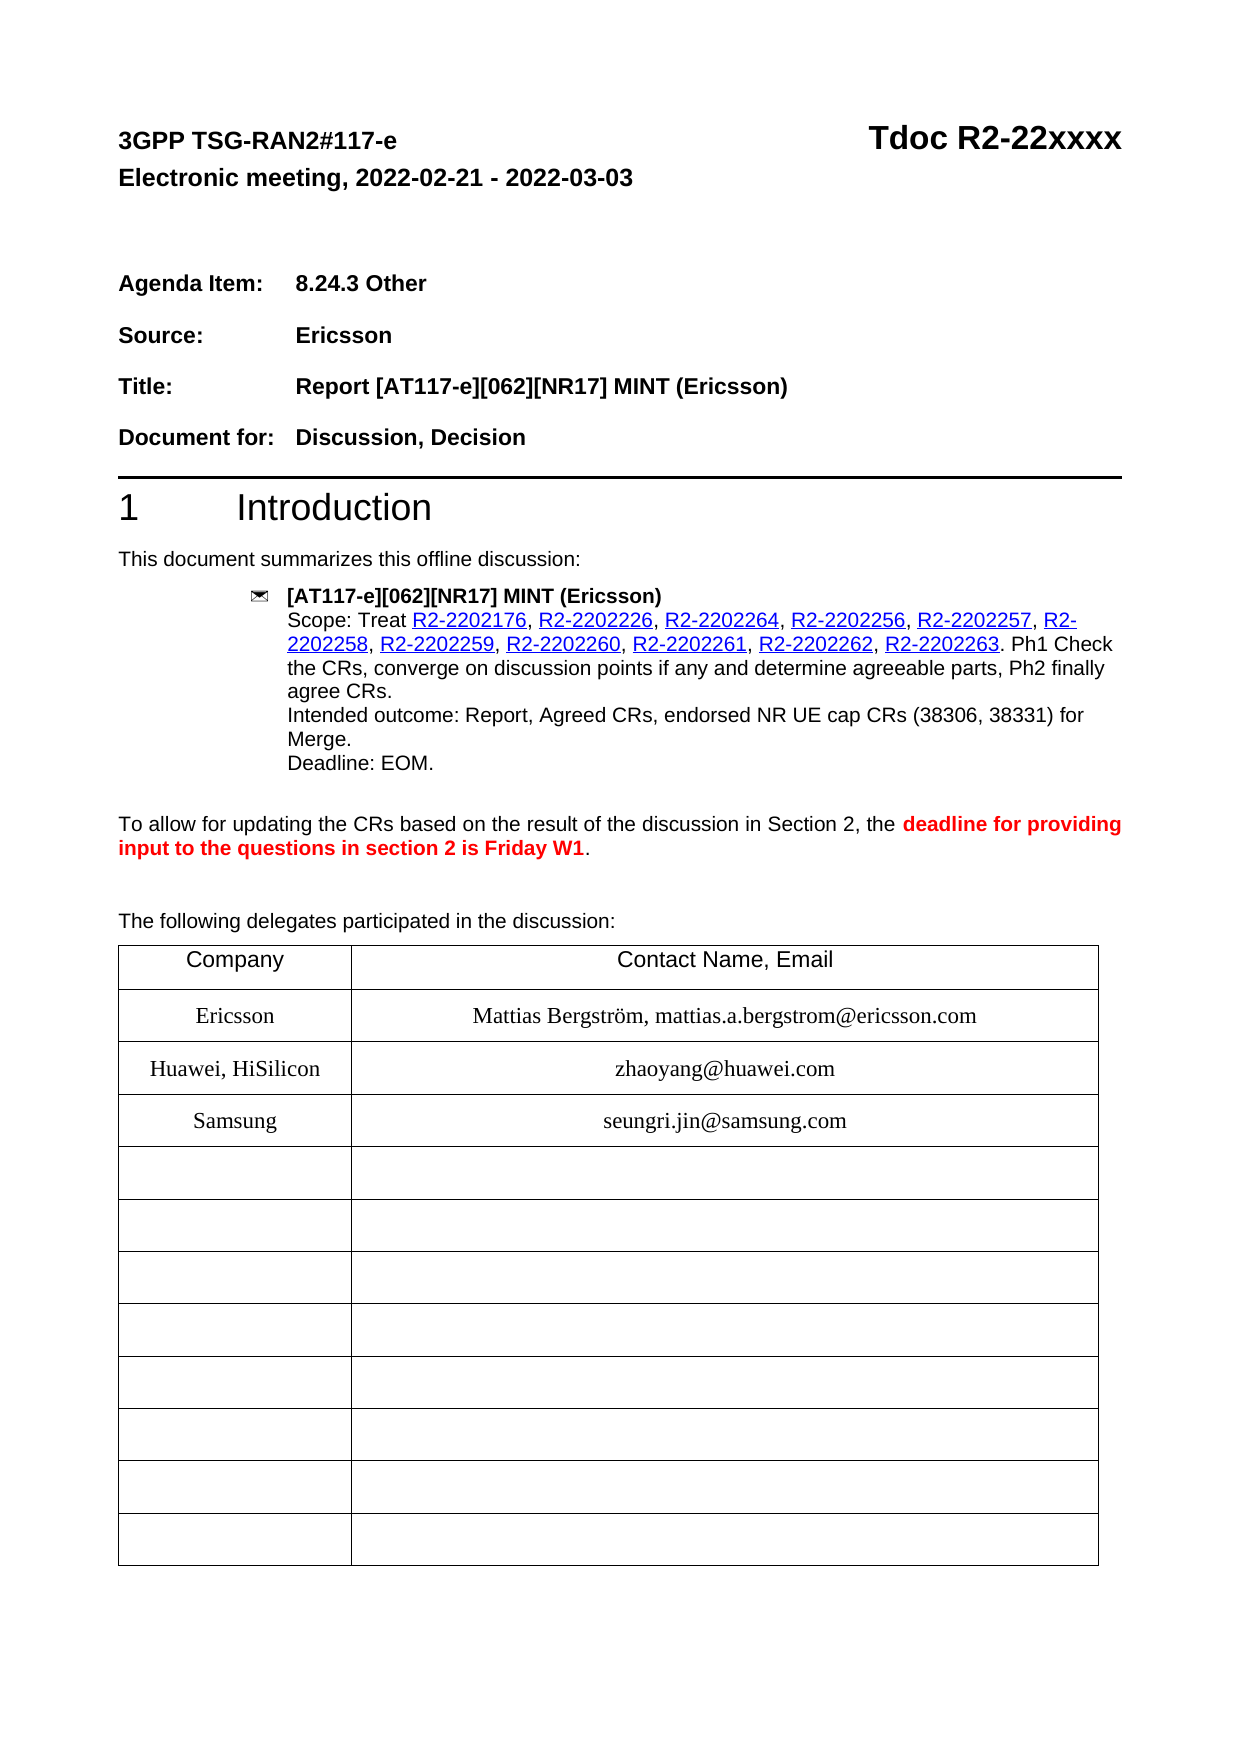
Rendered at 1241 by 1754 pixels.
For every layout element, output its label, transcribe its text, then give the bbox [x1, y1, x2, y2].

table_cell [119, 1147, 351, 1198]
text To allow for updating the CRs based on the result of the discussion in Section 2, the deadline for providing input to the questions in section 2 is Friday W1. [118, 812, 1122, 859]
table_cell [352, 1304, 1098, 1356]
text Intended outcome: Report, Agreed CRs, endorsed NR UE cap CRs (38306, 38331) for Merge. [249, 703, 1122, 751]
table_cell [119, 1200, 351, 1251]
table_cell [352, 1409, 1098, 1460]
table_cell [352, 1461, 1098, 1513]
table_cell Mattias Bergström, mattias.a.bergstrom@ericsson.com [352, 990, 1098, 1041]
table_cell Ericsson [119, 990, 351, 1041]
text The following delegates participated in the discussion: [118, 908, 1122, 932]
table_header Contact Name, Email [352, 946, 1098, 989]
table_cell seungri.jin@samsung.com [352, 1095, 1098, 1146]
table_cell [119, 1461, 351, 1513]
table_cell [119, 1357, 351, 1408]
text Scope: Treat R2-2202176, R2-2202226, R2-2202264, R2-2202256, R2-2202257, R2-2202258, R2-2202259, R2-2202260, R2-2202261, R2-2202262, R2-2202263. Ph1 Check the CRs, converge on discussion points if any and determine agreeable parts, Ph2 finally agree CRs. [249, 607, 1122, 703]
text Source: Ericsson [118, 322, 1122, 348]
subtitle 1 Introduction [118, 479, 1122, 528]
text Document for: Discussion, Decision [118, 424, 1122, 451]
table_cell zhaoyang@huawei.com [352, 1042, 1098, 1094]
text Agenda Item: 8.24.3 Other [118, 270, 1122, 297]
table_cell [119, 1252, 351, 1303]
table_cell [352, 1147, 1098, 1198]
table_cell Huawei, HiSilicon [119, 1042, 351, 1094]
table_cell [119, 1304, 351, 1356]
table_cell [119, 1514, 351, 1565]
text Deadline: EOM. [249, 751, 1122, 775]
text Title: Report [AT117-e][062][NR17] MINT (Ericsson) [118, 373, 1122, 399]
text This document summarizes this offline discussion: [118, 547, 1122, 571]
table_cell Samsung [119, 1095, 351, 1146]
table_cell [352, 1200, 1098, 1251]
table_cell [352, 1514, 1098, 1565]
text 3GPP TSG-RAN2#117-e Tdoc R2-22xxxx [118, 118, 1122, 157]
table_cell [352, 1357, 1098, 1408]
text Electronic meeting, 2022-02-21 - 2022-03-03 [118, 163, 1122, 192]
table_cell [352, 1252, 1098, 1303]
table_cell [119, 1409, 351, 1460]
text [AT117-e][062][NR17] MINT (Ericsson) [249, 583, 1122, 607]
table_header Company [119, 946, 351, 989]
